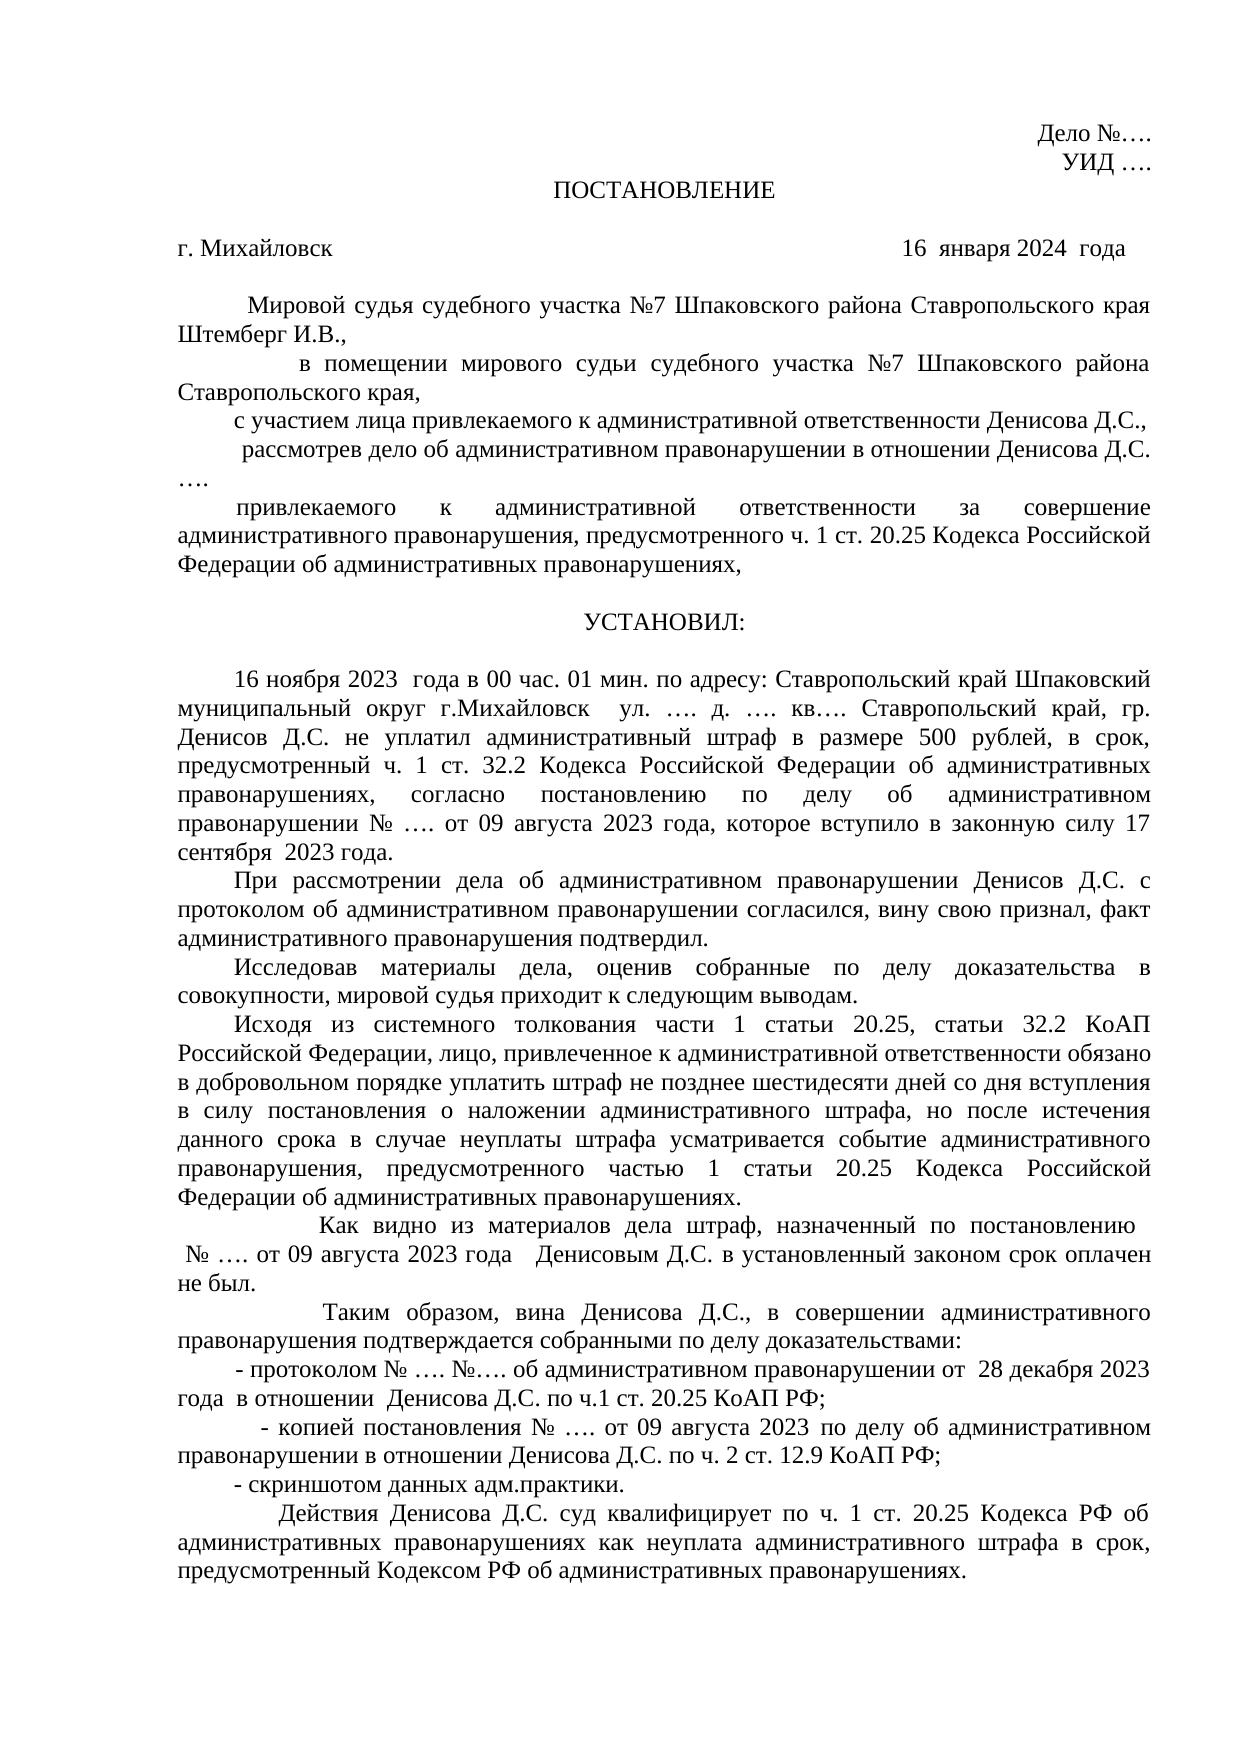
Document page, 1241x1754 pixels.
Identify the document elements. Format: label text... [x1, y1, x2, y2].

text 16 ноября 2023 года в 00 час. 01 мин. по адресу: Ставропольский край Шпаковский муниципальный округ г.Михайловск ул. …. д. …. кв…. Ставропольский край, гр. Денисов Д.С. не уплатил административный штраф в размере 500 рублей, в срок, предусмотренный ч. 1 ст. 32.2 Кодекса Российской Федерации об административных правонарушениях, согласно постановлению по делу об административном правонарушении № …. от 09 августа 2023 года, которое вступило в законную силу 17 сентября 2023 года. [177, 664, 1152, 866]
text Как видно из материалов дела штраф, назначенный по постановлению № …. от 09 августа 2023 года Денисовым Д.С. в установленный законом срок оплачен не был. [177, 1211, 1152, 1297]
text При рассмотрении дела об административном правонарушении Денисов Д.С. с протоколом об административном правонарушении согласился, вину свою признал, факт административного правонарушения подтвердил. [177, 866, 1152, 952]
text Таким образом, вина Денисова Д.С., в совершении административного правонарушения подтверждается собранными по делу доказательствами: [177, 1297, 1152, 1354]
text привлекаемого к административной ответственности за совершение административного правонарушения, предусмотренного ч. 1 ст. 20.25 Кодекса Российской Федерации об административных правонарушениях, [177, 492, 1152, 578]
text Дело №…. [177, 118, 1152, 147]
text Исследовав материалы дела, оценив собранные по делу доказательства в совокупности, мировой судья приходит к следующим выводам. [177, 952, 1152, 1009]
text Действия Денисова Д.С. суд квалифицирует по ч. 1 ст. 20.25 Кодекса РФ об административных правонарушениях как неуплата административного штрафа в срок, предусмотренный Кодексом РФ об административных правонарушениях. [177, 1498, 1152, 1584]
text - скриншотом данных адм.практики. [177, 1469, 1152, 1498]
text Мировой судья судебного участка №7 Шпаковского района Ставропольского края Штемберг И.В., [177, 291, 1152, 348]
text - протоколом № …. №…. об административном правонарушении от 28 декабря 2023 года в отношении Денисова Д.С. по ч.1 ст. 20.25 КоАП РФ; [177, 1354, 1152, 1412]
text УИД …. [177, 147, 1152, 176]
text рассмотрев дело об административном правонарушении в отношении Денисова Д.С. …. [177, 434, 1152, 492]
text - копией постановления № …. от 09 августа 2023 по делу об административном правонарушении в отношении Денисова Д.С. по ч. 2 ст. 12.9 КоАП РФ; [177, 1412, 1152, 1469]
text Исходя из системного толкования части 1 статьи 20.25, статьи 32.2 КоАП Российской Федерации, лицо, привлеченное к административной ответственности обязано в добровольном порядке уплатить штраф не позднее шестидесяти дней со дня вступления в силу постановления о наложении административного штрафа, но после истечения данного срока в случае неуплаты штрафа усматривается событие административного правонарушения, предусмотренного частью 1 статьи 20.25 Кодекса Российской Федерации об административных правонарушениях. [177, 1009, 1152, 1211]
text УСТАНОВИЛ: [177, 607, 1152, 636]
text в помещении мирового судьи судебного участка №7 Шпаковского района Ставропольского края, [177, 348, 1152, 406]
text г. Михайловск 16 января 2024 года [177, 233, 1152, 262]
text ПОСТАНОВЛЕНИЕ [177, 176, 1152, 204]
text с участием лица привлекаемого к административной ответственности Денисова Д.С., [177, 406, 1152, 434]
